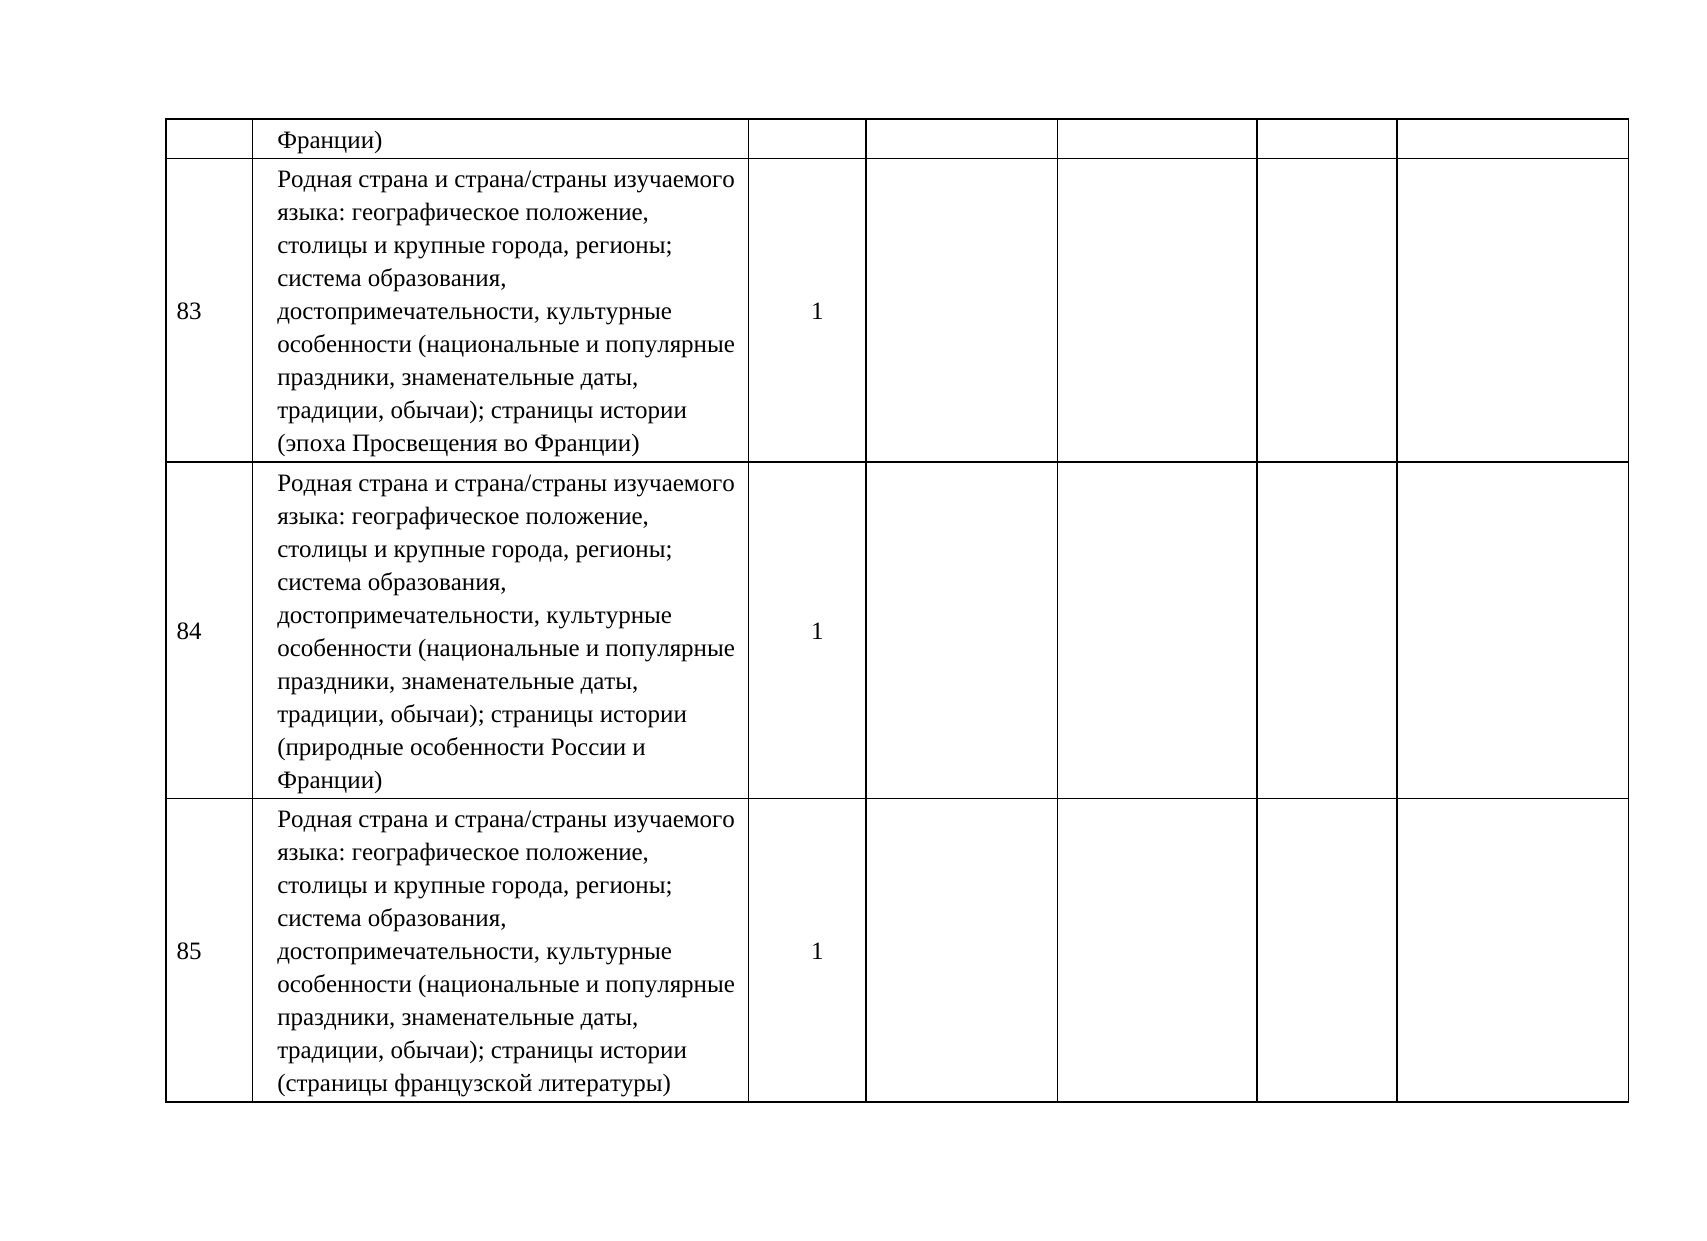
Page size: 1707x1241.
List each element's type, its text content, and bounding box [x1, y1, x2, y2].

table_cell [1398, 120, 1628, 157]
table_cell 1 [749, 159, 865, 461]
table_cell [867, 159, 1057, 461]
table_cell [1258, 799, 1396, 1101]
table_cell 85 [167, 799, 252, 1101]
table_cell 1 [749, 463, 865, 798]
table_cell [1058, 159, 1256, 461]
table_cell 84 [167, 463, 252, 798]
table_cell 1 [749, 120, 865, 157]
table_cell 82 [167, 120, 252, 157]
table_cell [1058, 463, 1256, 798]
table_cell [253, 120, 748, 157]
table_cell [1258, 463, 1396, 798]
table_cell 1 [749, 799, 865, 1101]
table_cell [867, 799, 1057, 1101]
table_cell [1258, 159, 1396, 461]
table_cell [867, 120, 1057, 157]
table_cell [1398, 463, 1628, 798]
table_cell Родная страна и страна/страны изучаемого языка: географическое положение, столицы и крупные города, регионы; система образования, достопримечательности, культурные особенности (национальные и популярные праздники, знаменательные даты, традиции, обычаи); страницы истории (эпоха Просвещения во Франции) [253, 159, 748, 461]
table_cell Родная страна и страна/страны изучаемого языка: географическое положение, столицы и крупные города, регионы; система образования, достопримечательности, культурные особенности (национальные и популярные праздники, знаменательные даты, традиции, обычаи); страницы истории (страницы французской литературы) [253, 799, 748, 1101]
table_cell [1258, 120, 1396, 157]
table_cell [1398, 159, 1628, 461]
table_cell Родная страна и страна/страны изучаемого языка: географическое положение, столицы и крупные города, регионы; система образования, достопримечательности, культурные особенности (национальные и популярные праздники, знаменательные даты, традиции, обычаи); страницы истории (природные особенности России и Франции) [253, 463, 748, 798]
table_cell [1058, 120, 1256, 157]
table_cell 83 [167, 159, 252, 461]
table_cell [867, 463, 1057, 798]
table_cell [1058, 799, 1256, 1101]
table_cell [1398, 799, 1628, 1101]
